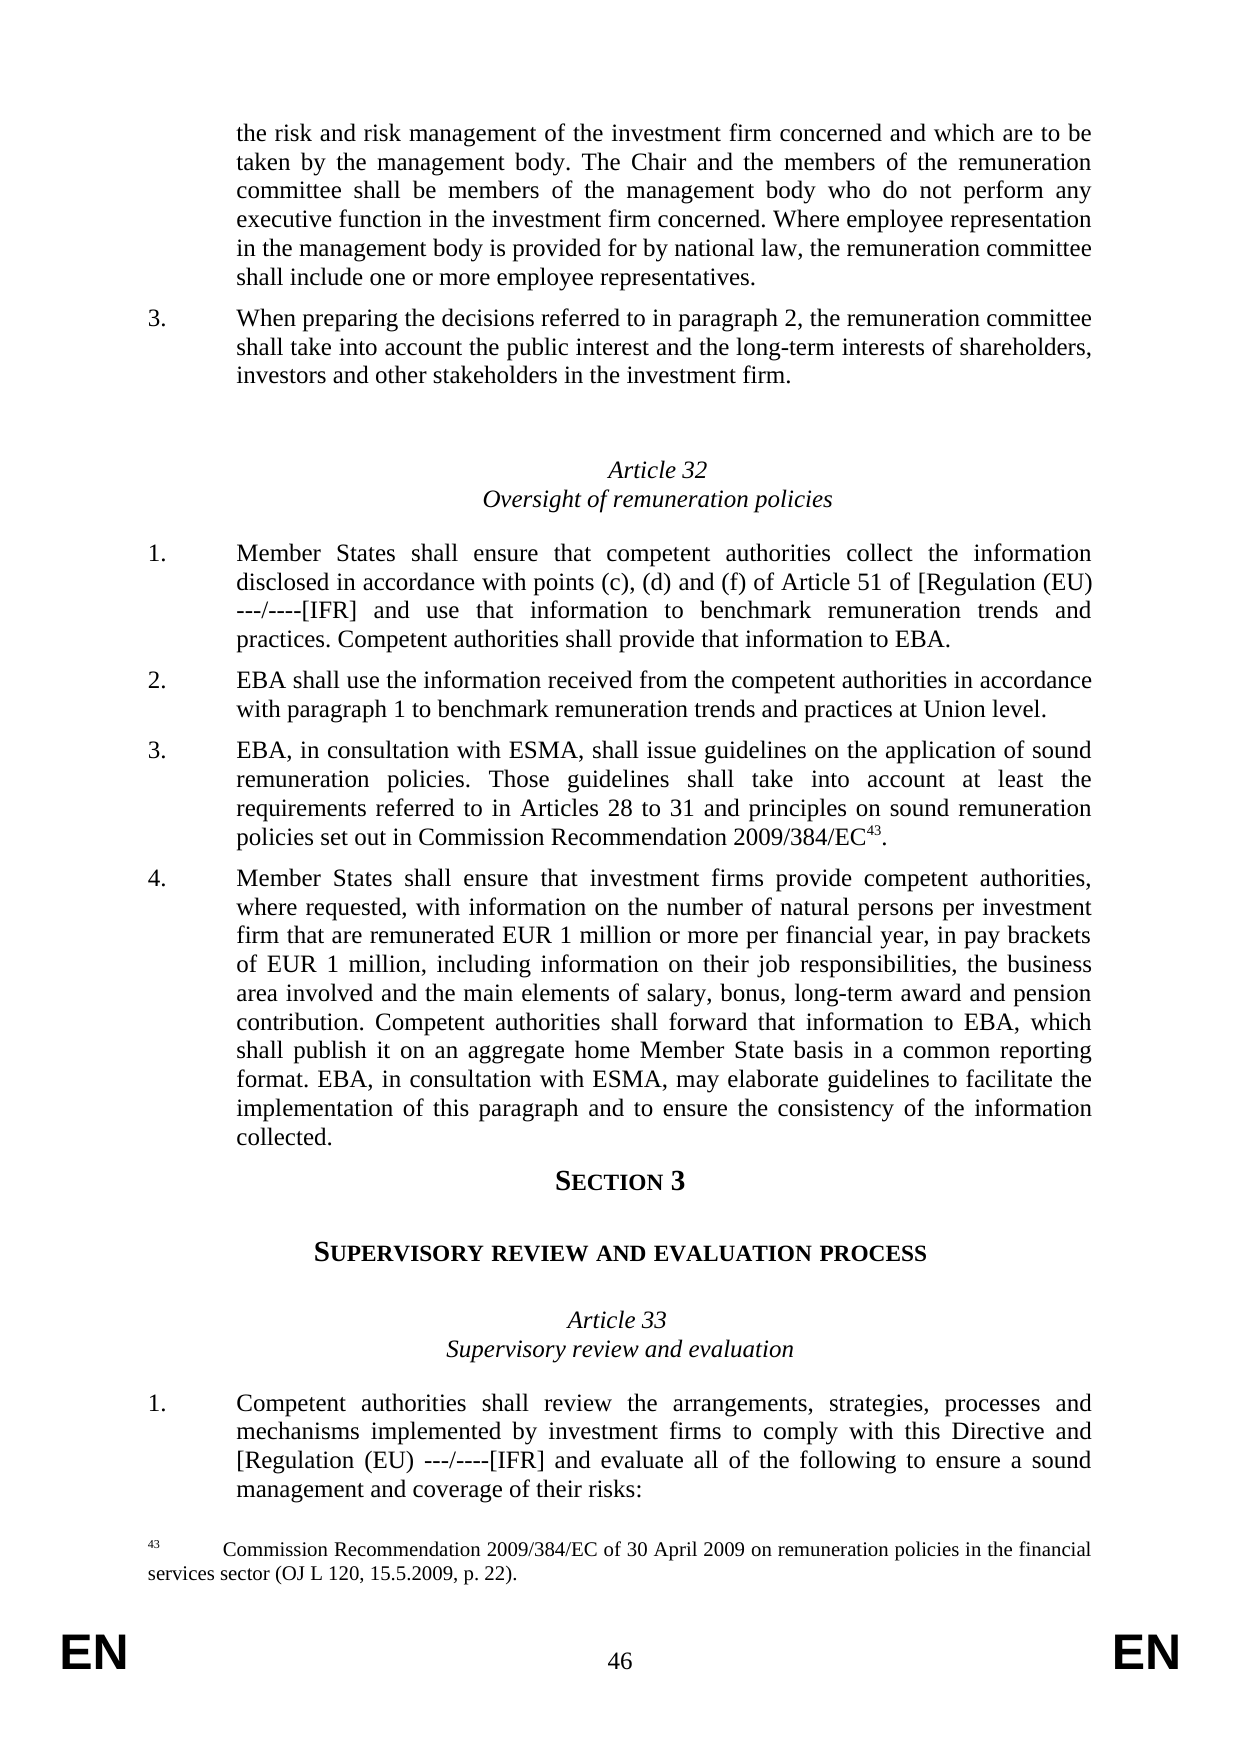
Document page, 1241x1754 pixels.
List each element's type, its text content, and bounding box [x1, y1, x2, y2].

text 2. EBA shall use the information received from the competent authorities in accordance with paragraph 1 to benchmark remuneration trends and practices at Union level. [148, 666, 1093, 723]
title Supervisory review and evaluation process [148, 1234, 1093, 1268]
text Article 32 Oversight of remuneration policies [223, 456, 1093, 513]
text Article 33 Supervisory review and evaluation [148, 1305, 1093, 1363]
title Section 3 [148, 1163, 1093, 1197]
text 1. Member States shall ensure that competent authorities collect the information disclosed in accordance with points (c), (d) and (f) of Article 51 of [Regulation (EU) ---/----[IFR] and use that information to benchmark remuneration trends and practices. Competent authorities shall provide that information to EBA. [148, 538, 1093, 653]
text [148, 118, 1093, 291]
text 4. Member States shall ensure that investment firms provide competent authorities, where requested, with information on the number of natural persons per investment firm that are remunerated EUR 1 million or more per financial year, in pay brackets of EUR 1 million, including information on their job responsibilities, the business area involved and the main elements of salary, bonus, long-term award and pension contribution. Competent authorities shall forward that information to EBA, which shall publish it on an aggregate home Member State basis in a common reporting format. EBA, in consultation with ESMA, may elaborate guidelines to facilitate the implementation of this paragraph and to ensure the consistency of the information collected. [148, 863, 1093, 1151]
text 3. When preparing the decisions referred to in paragraph 2, the remuneration committee shall take into account the public interest and the long-term interests of shareholders, investors and other stakeholders in the investment firm. [148, 303, 1093, 389]
text 1. Competent authorities shall review the arrangements, strategies, processes and mechanisms implemented by investment firms to comply with this Directive and [Regulation (EU) ---/----[IFR] and evaluate all of the following to ensure a sound management and coverage of their risks: [148, 1388, 1093, 1503]
text 3. EBA, in consultation with ESMA, shall issue guidelines on the application of sound remuneration policies. Those guidelines shall take into account at least the requirements referred to in Articles 28 to 31 and principles on sound remuneration policies set out in Commission Recommendation 2009/384/EC. [148, 736, 1093, 851]
